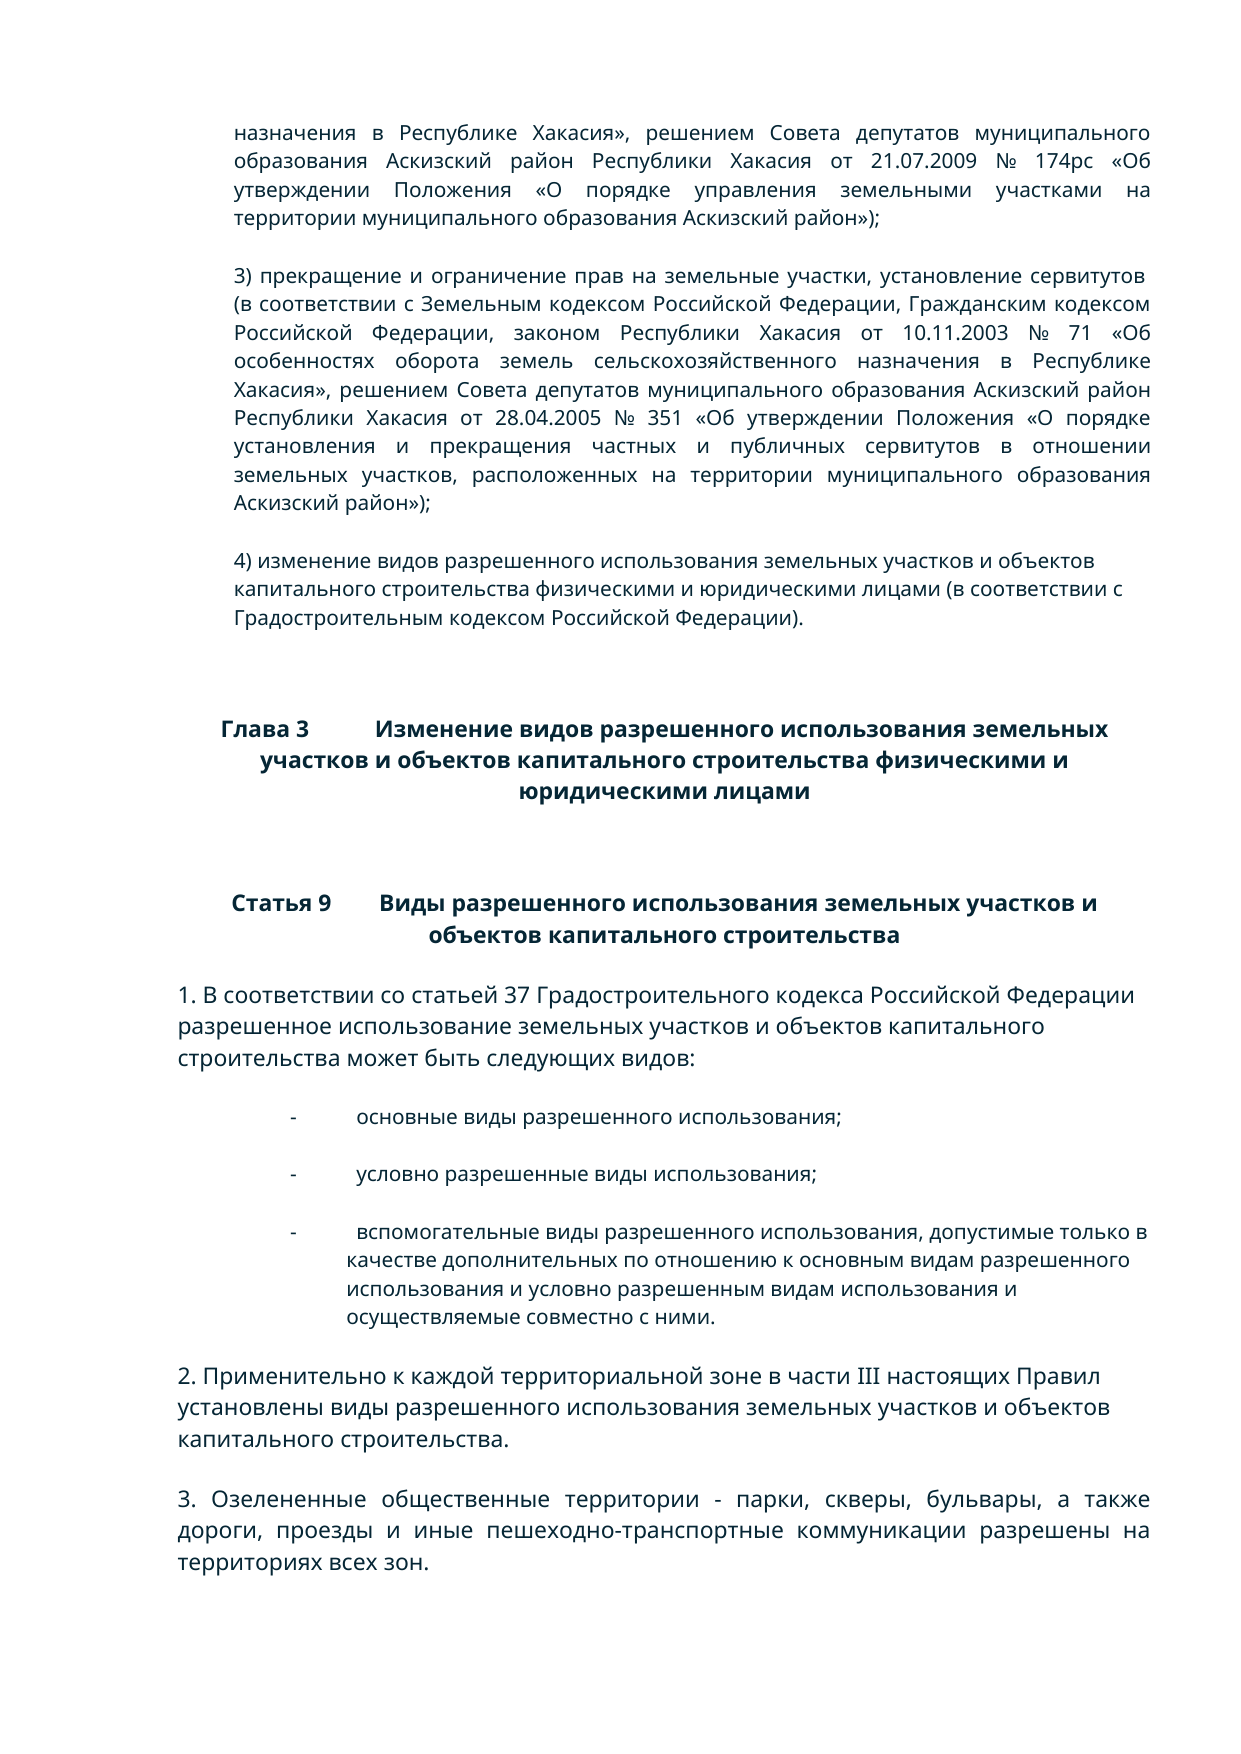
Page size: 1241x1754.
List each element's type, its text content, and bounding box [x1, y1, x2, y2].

text - условно разрешенные виды использования; [290, 1159, 1152, 1188]
text - основные виды разрешенного использования; [290, 1102, 1152, 1130]
text 4) изменение видов разрешенного использования земельных участков и объектов капитального строительства физическими и юридическими лицами (в соответствии с Градостроительным кодексом Российской Федерации). [233, 546, 1152, 631]
text Глава 3 Изменение видов разрешенного использования земельных участков и объектов капитального строительства физическими и юридическими лицами [177, 712, 1152, 806]
text 3) прекращение и ограничение прав на земельные участки, установление сервитутов (в соответствии с Земельным кодексом Российской Федерации, Гражданским кодексом Российской Федерации, законом Республики Хакасия от 10.11.2003 № 71 «Об особенностях оборота земель сельскохозяйственного назначения в Республике Хакасия», решением Совета депутатов муниципального образования Аскизский район Республики Хакасия от 28.04.2005 № 351 «Об утверждении Положения «О порядке установления и прекращения частных и публичных сервитутов в отношении земельных участков, расположенных на территории муниципального образования Аскизский район»); [233, 261, 1152, 517]
text 1. В соответствии со статьей 37 Градостроительного кодекса Российской Федерации разрешенное использование земельных участков и объектов капитального строительства может быть следующих видов: [177, 979, 1152, 1073]
text 2. Применительно к каждой территориальной зоне в части III настоящих Правил установлены виды разрешенного использования земельных участков и объектов капитального строительства. [177, 1360, 1152, 1454]
text - вспомогательные виды разрешенного использования, допустимые только в качестве дополнительных по отношению к основным видам разрешенного использования и условно разрешенным видам использования и осуществляемые совместно с ними. [290, 1217, 1152, 1331]
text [233, 118, 1152, 232]
text Статья 9 Виды разрешенного использования земельных участков и объектов капитального строительства [177, 887, 1152, 950]
text 3. Озелененные общественные территории - парки, скверы, бульвары, а также дороги, проезды и иные пешеходно-транспортные коммуникации разрешены на территориях всех зон. [177, 1483, 1152, 1577]
